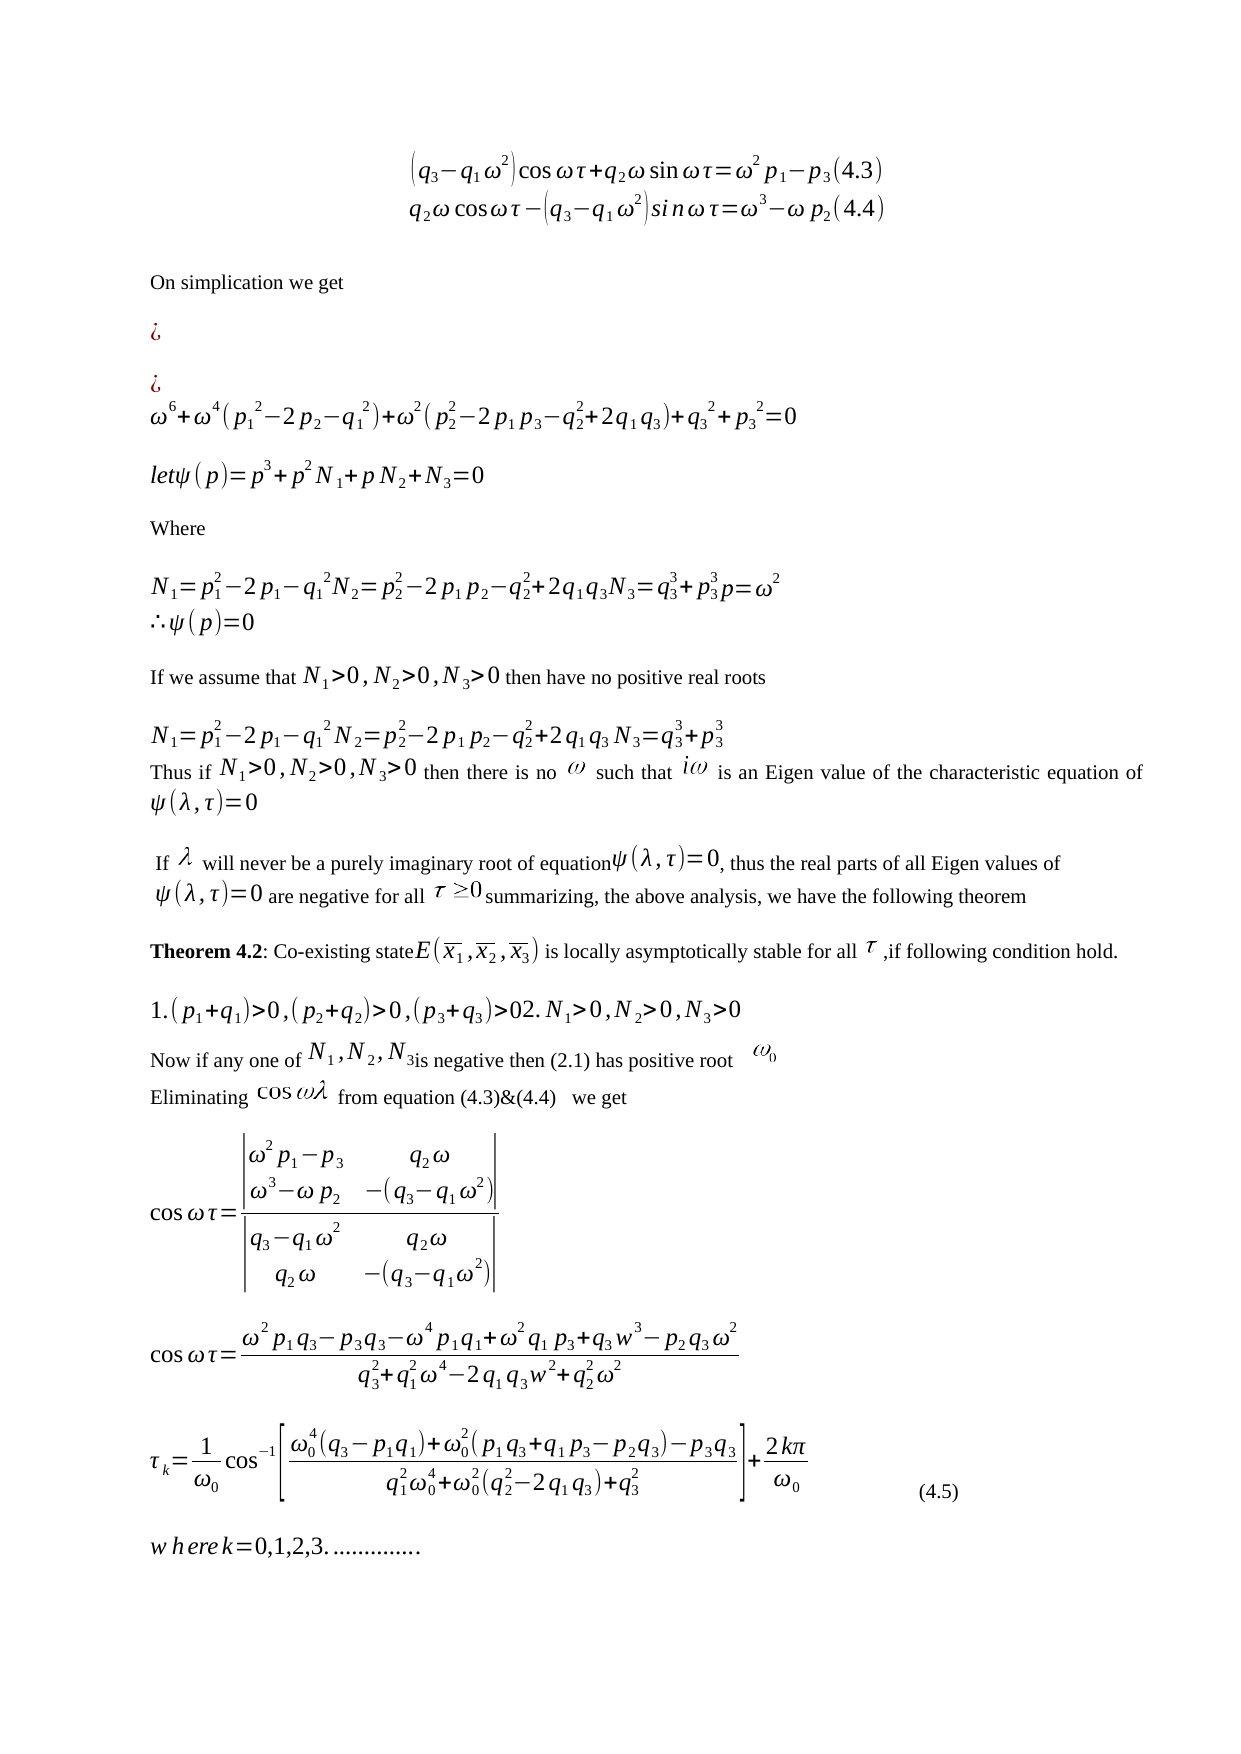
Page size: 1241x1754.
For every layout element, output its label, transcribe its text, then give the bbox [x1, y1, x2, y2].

text are negative for all summarizing, the above analysis, we have the following theorem [150, 875, 1144, 911]
text Thus if then there is no such that is an Eigen value of the characteristic equation of [150, 752, 1144, 817]
text On simplication we get [150, 255, 1144, 294]
text Eliminating from equation (4.3)&(4.4) we get [150, 1076, 1144, 1109]
text Now if any one of is negative then (2.1) has positive root [150, 1031, 1144, 1076]
text (4.5) [150, 1416, 1144, 1508]
text Theorem 4.2: Co-existing state is locally asymptotically stable for all ,if following condition hold. [150, 935, 1144, 967]
text Where [150, 516, 1144, 540]
text If will never be a purely imaginary root of equation, thus the real parts of all Eigen values of [150, 841, 1144, 875]
text If we assume that then have no positive real roots [150, 661, 1144, 693]
